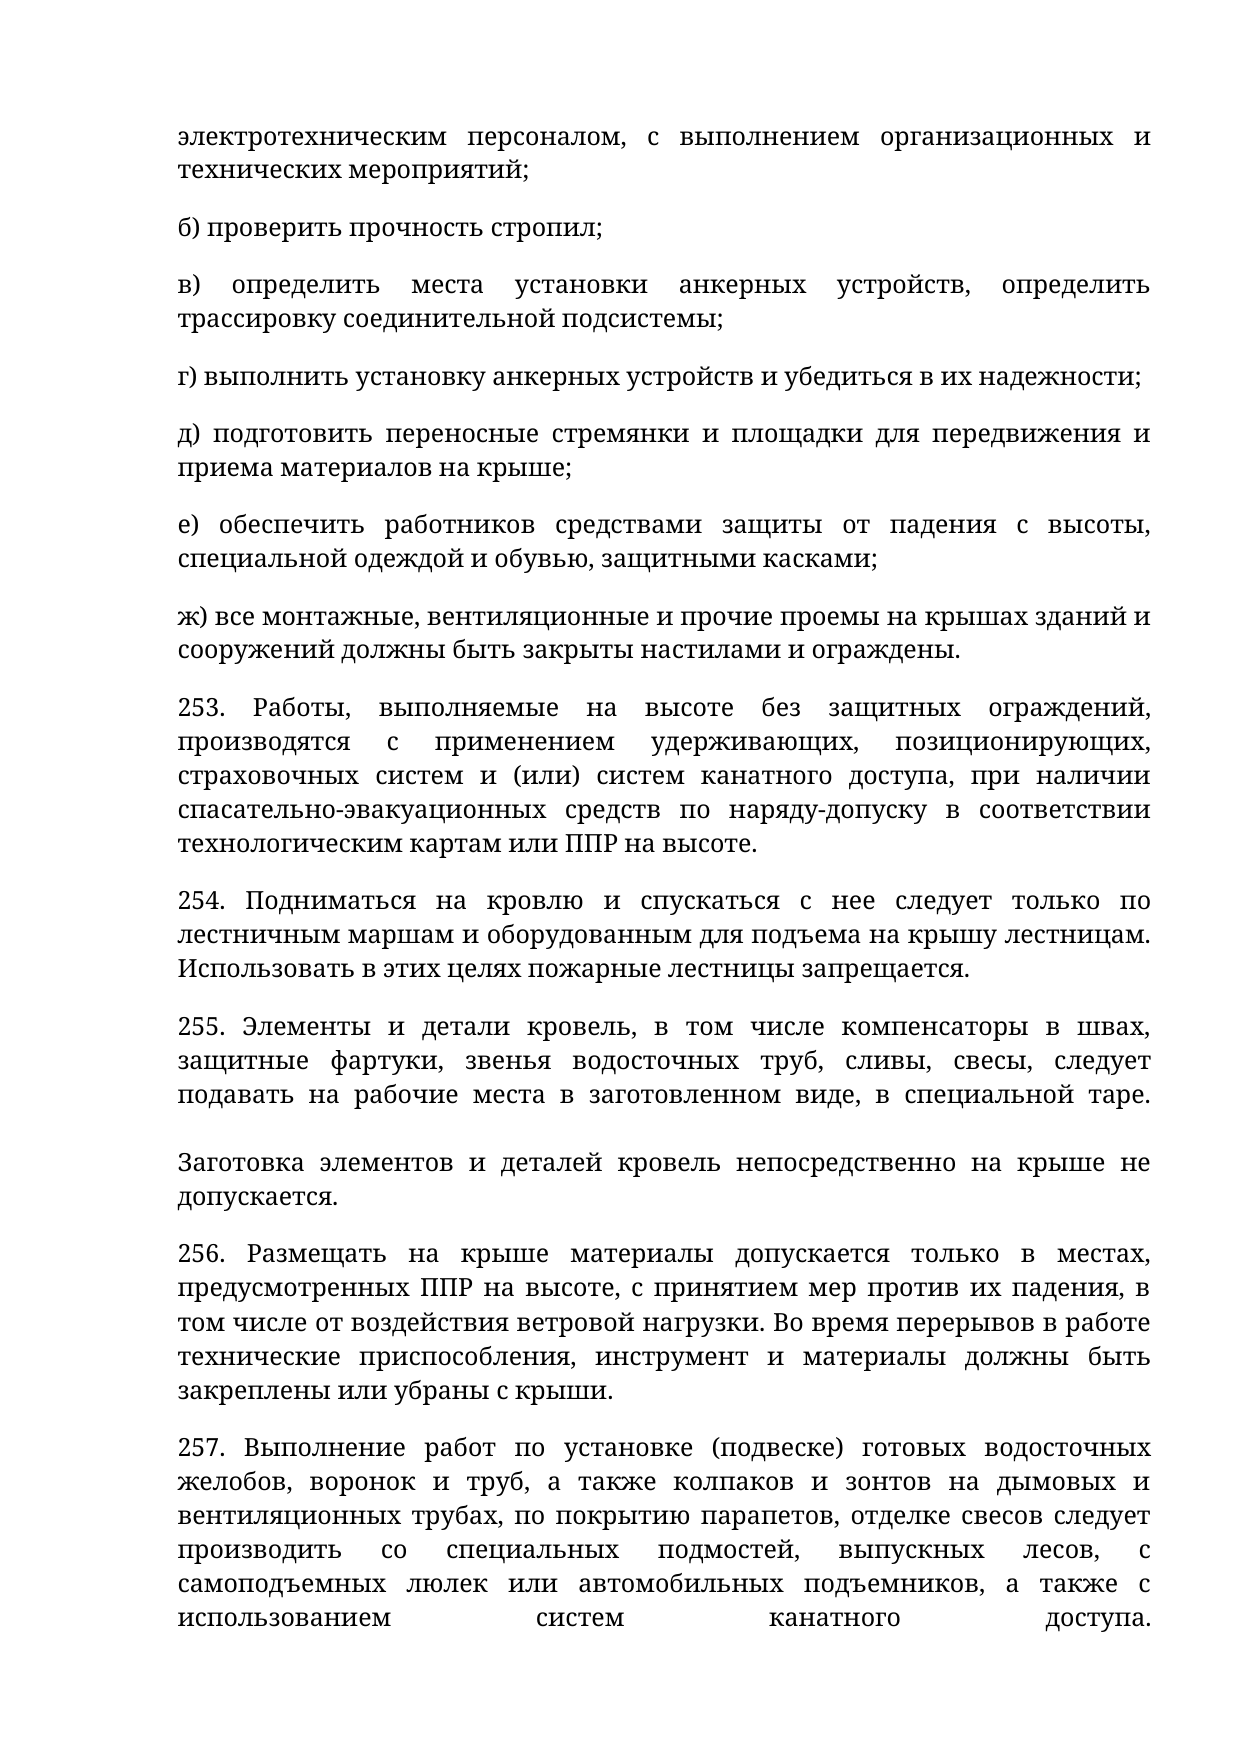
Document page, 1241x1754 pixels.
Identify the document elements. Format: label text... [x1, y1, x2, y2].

text в) определить места установки анкерных устройств, определить трассировку соединительной подсистемы; [177, 267, 1152, 335]
text е) обеспечить работников средствами защиты от падения с высоты, специальной одеждой и обувью, защитными касками; [177, 507, 1152, 575]
text 254. Подниматься на кровлю и спускаться с нее следует только по лестничным маршам и оборудованным для подъема на крышу лестницам. Использовать в этих целях пожарные лестницы запрещается. [177, 883, 1152, 985]
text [177, 1429, 1152, 1634]
text 253. Работы, выполняемые на высоте без защитных ограждений, производятся с применением удерживающих, позиционирующих, страховочных систем и (или) систем канатного доступа, при наличии спасательно-эвакуационных средств по наряду-допуску в соответствии технологическим картам или ППР на высоте. [177, 689, 1152, 860]
text д) подготовить переносные стремянки и площадки для передвижения и приема материалов на крыше; [177, 415, 1152, 483]
text б) проверить прочность стропил; [177, 209, 1152, 243]
text 255. Элементы и детали кровель, в том числе компенсаторы в швах, защитные фартуки, звенья водосточных труб, сливы, свесы, следует подавать на рабочие места в заготовленном виде, в специальной таре. Заготовка элементов и деталей кровель непосредственно на крыше не допускается. [177, 1008, 1152, 1213]
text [177, 118, 1152, 186]
text г) выполнить установку анкерных устройств и убедиться в их надежности; [177, 358, 1152, 392]
text 256. Размещать на крыше материалы допускается только в местах, предусмотренных ППР на высоте, с принятием мер против их падения, в том числе от воздействия ветровой нагрузки. Во время перерывов в работе технические приспособления, инструмент и материалы должны быть закреплены или убраны с крыши. [177, 1236, 1152, 1406]
text ж) все монтажные, вентиляционные и прочие проемы на крышах зданий и сооружений должны быть закрыты настилами и ограждены. [177, 598, 1152, 666]
